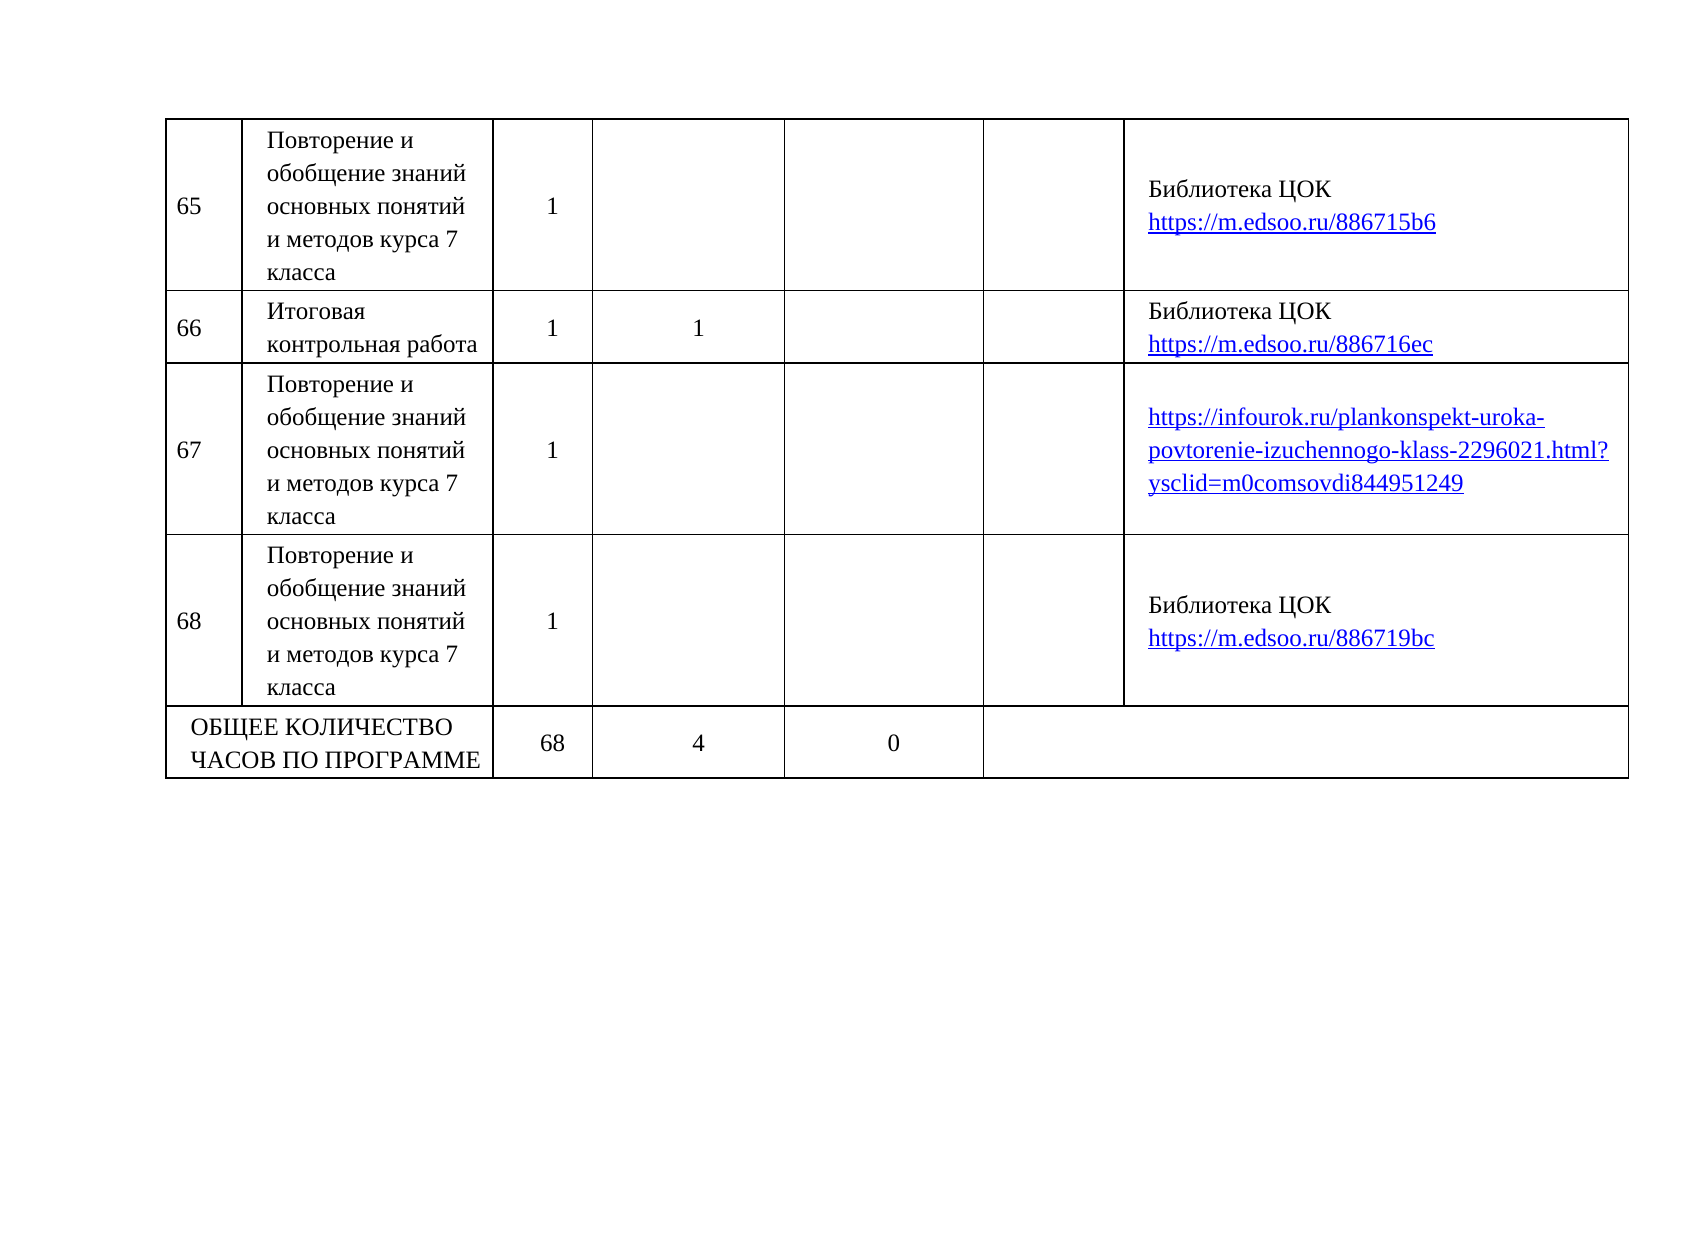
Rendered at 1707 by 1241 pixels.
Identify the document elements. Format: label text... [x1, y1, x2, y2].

table_cell 68 [167, 535, 241, 705]
table_cell 66 [167, 291, 241, 362]
table_cell [984, 707, 1628, 777]
table_cell 67 [167, 364, 241, 533]
table_cell [593, 364, 784, 533]
table_cell 1 [494, 291, 592, 362]
table_cell 1 [494, 535, 592, 705]
table_cell 1 [494, 120, 592, 289]
table_cell 1 [494, 364, 592, 533]
table_cell [984, 535, 1123, 705]
table_cell Библиотека ЦОК https://m.edsoo.ru/886716ec [1125, 291, 1628, 362]
table_cell [785, 535, 983, 705]
table_cell [984, 120, 1123, 289]
table_cell [984, 364, 1123, 533]
table_cell [593, 120, 784, 289]
table_cell [984, 291, 1123, 362]
table_cell ОБЩЕЕ КОЛИЧЕСТВО ЧАСОВ ПО ПРОГРАММЕ [167, 707, 492, 777]
table_cell Повторение и обобщение знаний основных понятий и методов курса 7 класса [243, 535, 492, 705]
table_cell [785, 120, 983, 289]
table_cell 4 [593, 707, 784, 777]
table_cell Библиотека ЦОК https://m.edsoo.ru/886715b6 [1125, 120, 1628, 289]
table_cell [785, 291, 983, 362]
table_cell Библиотека ЦОК https://m.edsoo.ru/886719bc [1125, 535, 1628, 705]
table_cell 68 [494, 707, 592, 777]
table_cell 1 [593, 291, 784, 362]
table_cell [593, 535, 784, 705]
table_cell 65 [167, 120, 241, 289]
table_cell 0 [785, 707, 983, 777]
table_cell [785, 364, 983, 533]
table_cell https://infourok.ru/plankonspekt-uroka-povtorenie-izuchennogo-klass-2296021.html?ysclid=m0comsovdi844951249 [1125, 364, 1628, 533]
table_cell Повторение и обобщение знаний основных понятий и методов курса 7 класса [243, 120, 492, 289]
table_cell Итоговая контрольная работа [243, 291, 492, 362]
table_cell Повторение и обобщение знаний основных понятий и методов курса 7 класса [243, 364, 492, 533]
